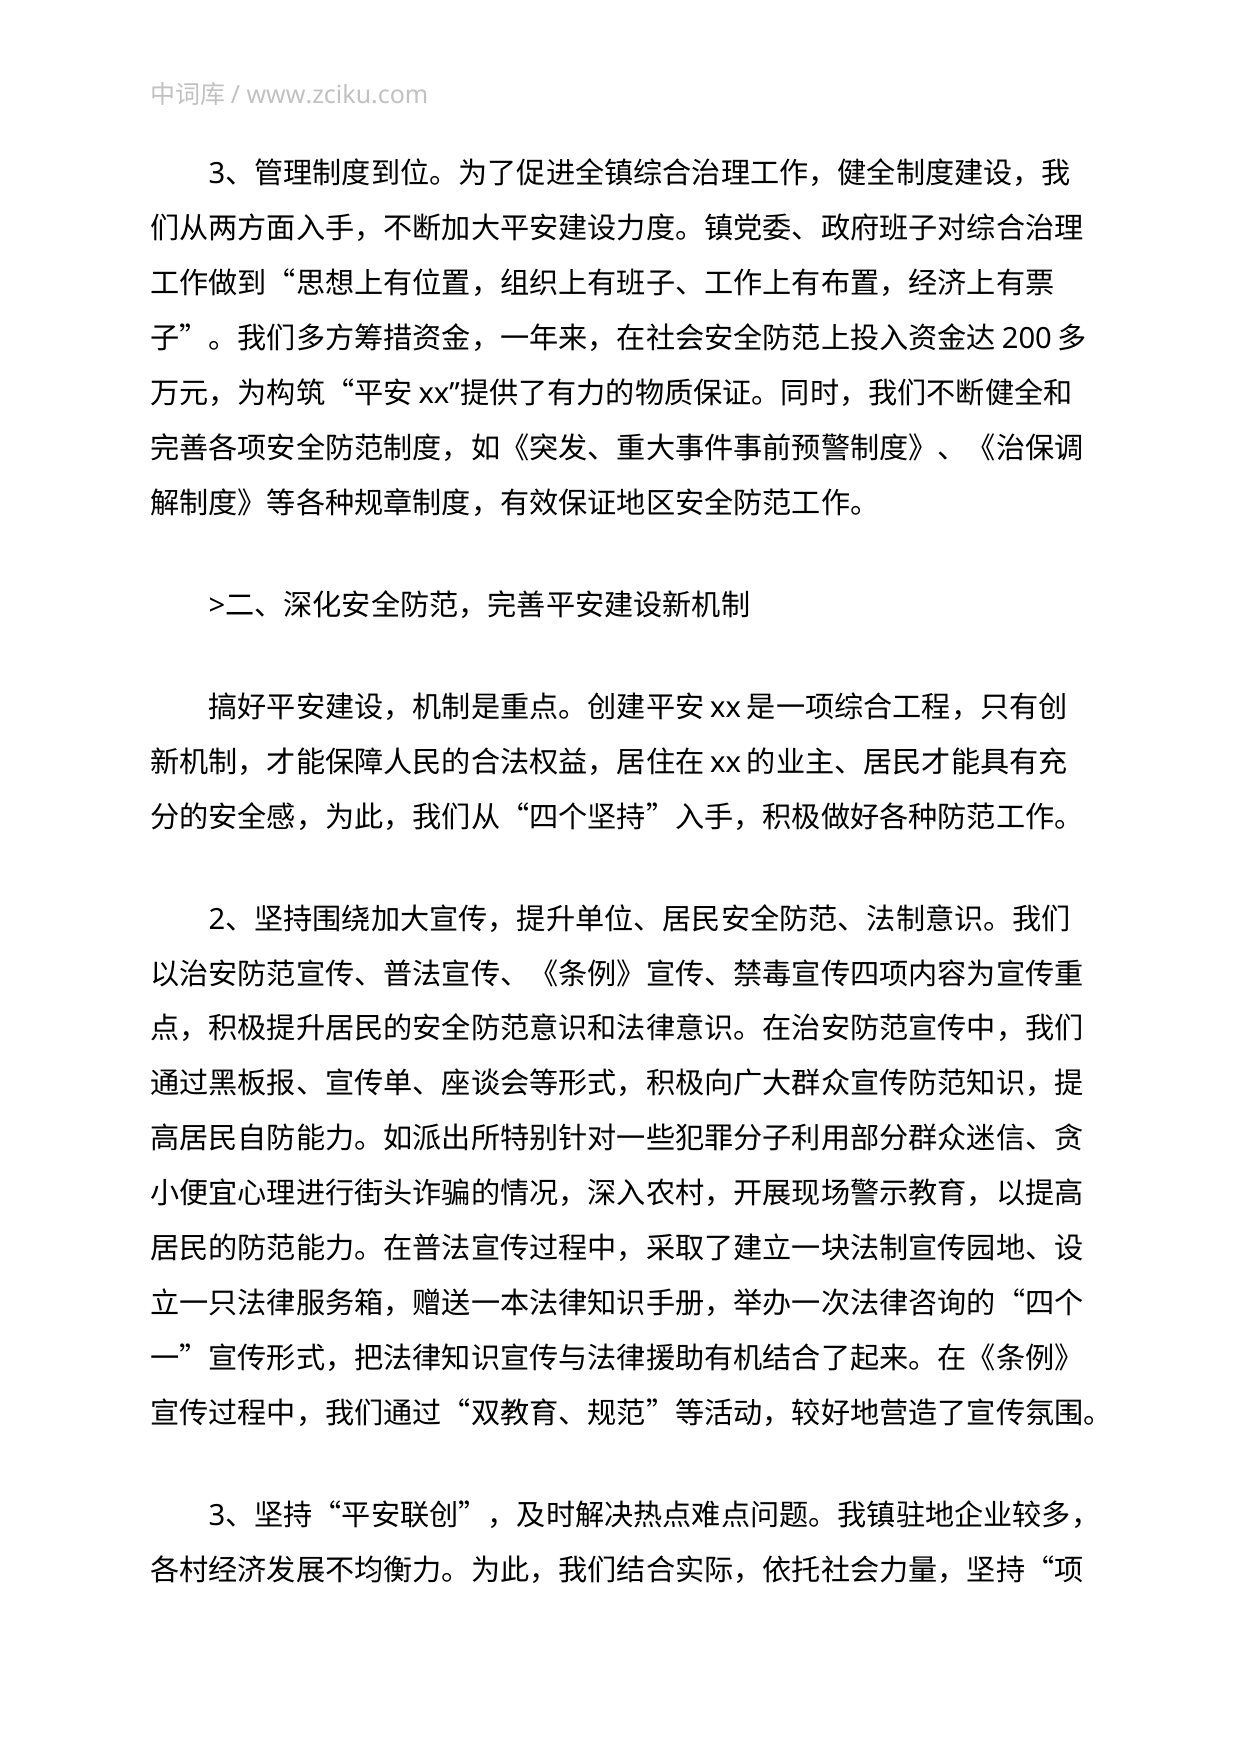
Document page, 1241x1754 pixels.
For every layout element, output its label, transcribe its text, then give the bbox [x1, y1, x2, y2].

text 3、管理制度到位。为了促进全镇综合治理工作，健全制度建设，我们从两方面入手，不断加大平安建设力度。镇党委、政府班子对综合治理工作做到“思想上有位置，组织上有班子、工作上有布置，经济上有票子”。我们多方筹措资金，一年来，在社会安全防范上投入资金达200多万元，为构筑“平安xx”提供了有力的物质保证。同时，我们不断健全和完善各项安全防范制度，如《突发、重大事件事前预警制度》、《治保调解制度》等各种规章制度，有效保证地区安全防范工作。 [150, 150, 1090, 522]
text >二、深化安全防范，完善平安建设新机制 [150, 581, 1090, 624]
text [150, 1491, 1090, 1588]
text 搞好平安建设，机制是重点。创建平安xx是一项综合工程，只有创新机制，才能保障人民的合法权益，居住在xx的业主、居民才能具有充分的安全感，为此，我们从“四个坚持”入手，积极做好各种防范工作。 [150, 683, 1090, 836]
text 2、坚持围绕加大宣传，提升单位、居民安全防范、法制意识。我们以治安防范宣传、普法宣传、《条例》宣传、禁毒宣传四项内容为宣传重点，积极提升居民的安全防范意识和法律意识。在治安防范宣传中，我们通过黑板报、宣传单、座谈会等形式，积极向广大群众宣传防范知识，提高居民自防能力。如派出所特别针对一些犯罪分子利用部分群众迷信、贪小便宜心理进行街头诈骗的情况，深入农村，开展现场警示教育，以提高居民的防范能力。在普法宣传过程中，采取了建立一块法制宣传园地、设立一只法律服务箱，赠送一本法律知识手册，举办一次法律咨询的“四个一”宣传形式，把法律知识宣传与法律援助有机结合了起来。在《条例》宣传过程中，我们通过“双教育、规范”等活动，较好地营造了宣传氛围。 [150, 895, 1090, 1432]
